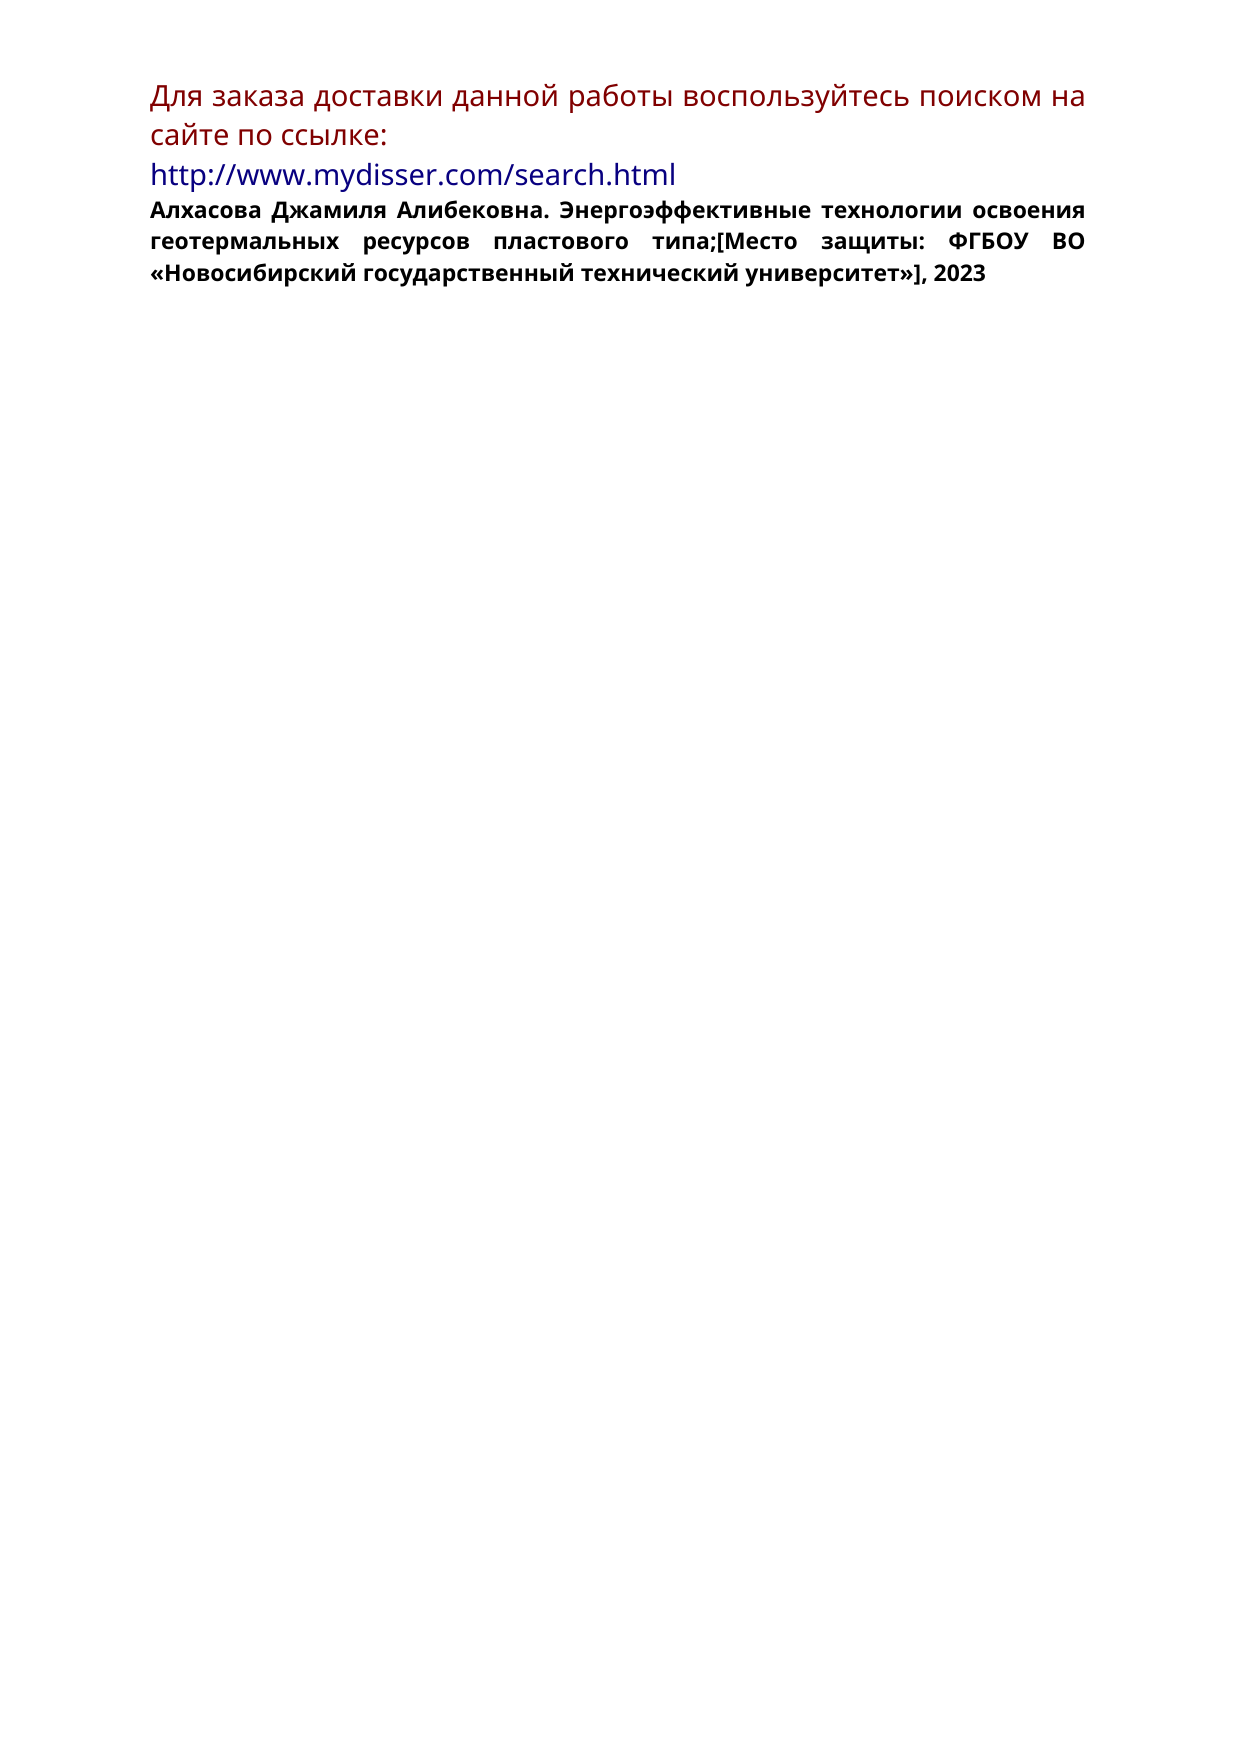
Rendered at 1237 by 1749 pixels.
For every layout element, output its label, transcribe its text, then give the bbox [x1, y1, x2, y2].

text Алхасова Джамиля Алибековна. Энергоэффективные технологии освоения геотермальных ресурсов пластового типа;[Место защиты: ФГБОУ ВО «Новосибирский государственный технический университет»], 2023 [150, 194, 1086, 288]
